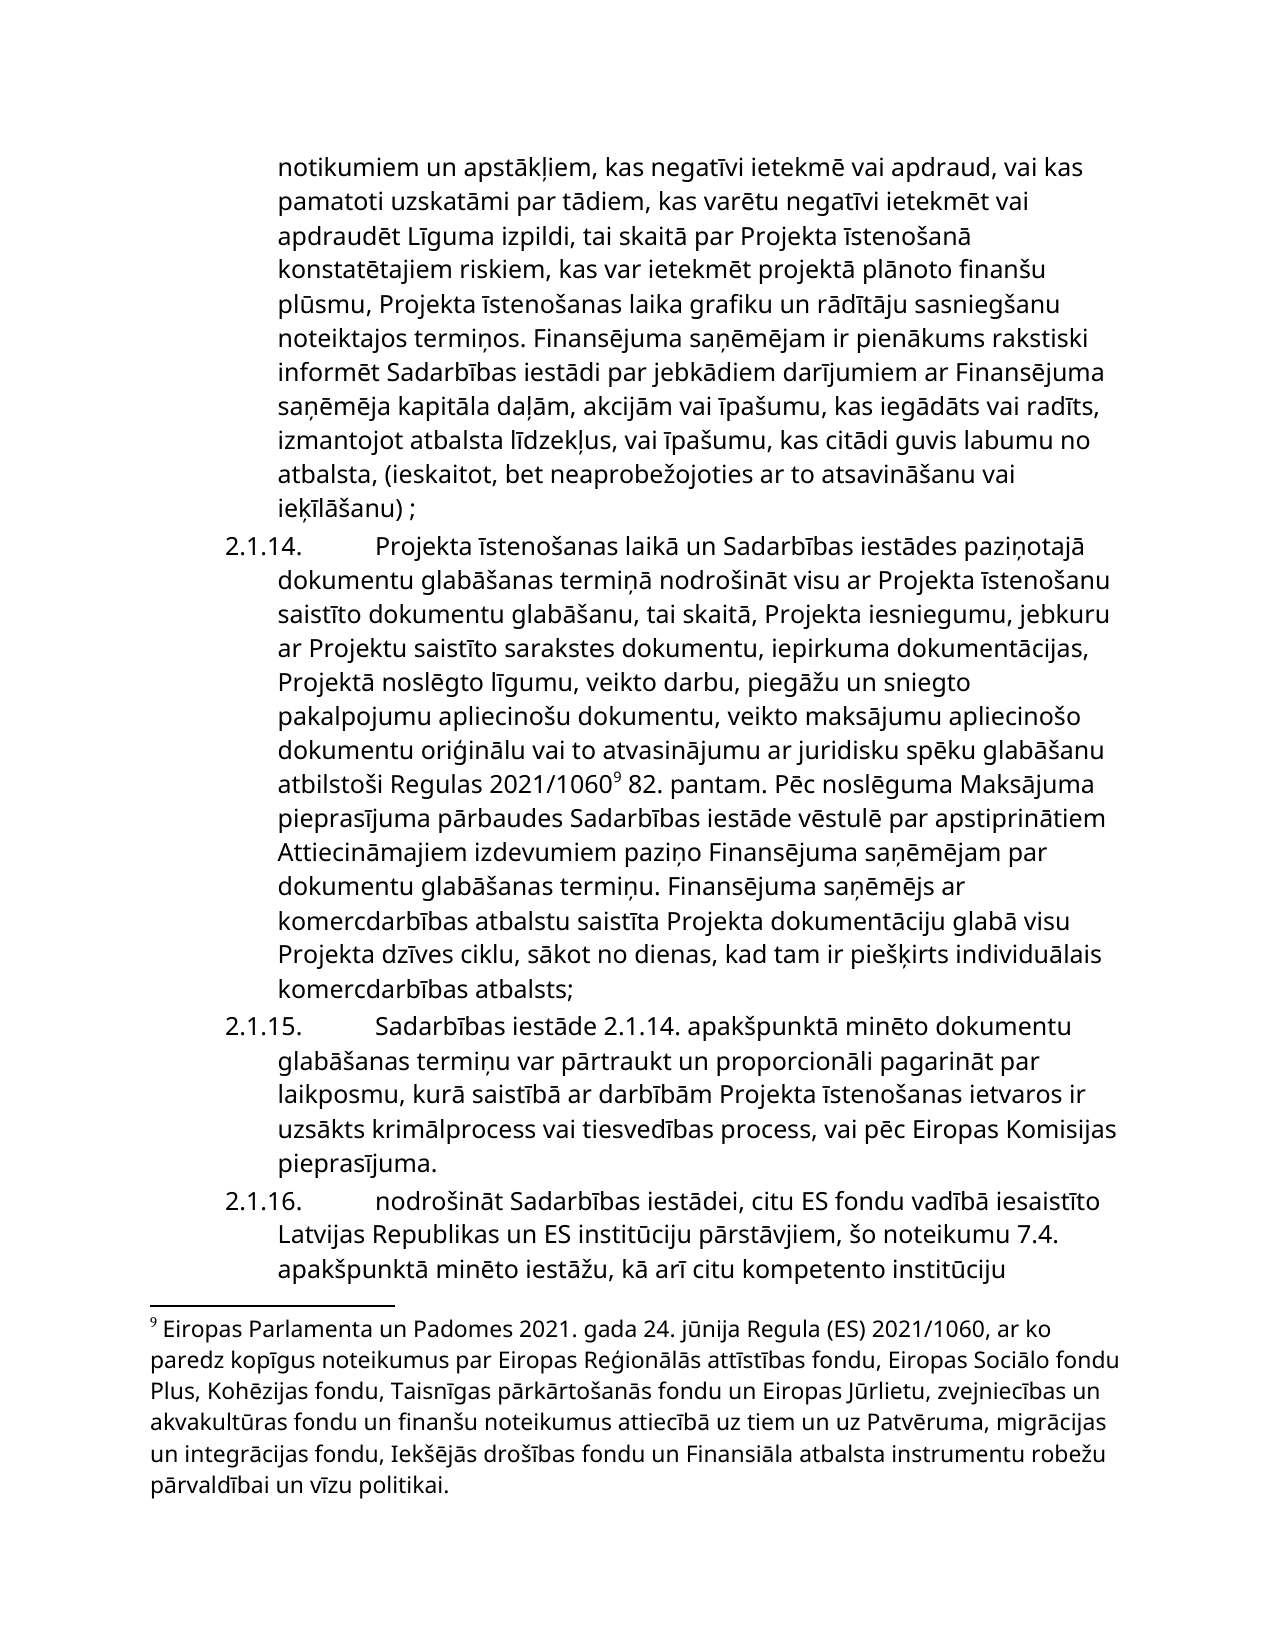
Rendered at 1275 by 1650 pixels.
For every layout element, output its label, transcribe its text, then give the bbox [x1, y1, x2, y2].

list Projekta īstenošanas laikā un Sadarbības iestādes paziņotajā dokumentu glabāšanas termiņā nodrošināt visu ar Projekta īstenošanu saistīto dokumentu glabāšanu, tai skaitā, Projekta iesniegumu, jebkuru ar Projektu saistīto sarakstes dokumentu, iepirkuma dokumentācijas, Projektā noslēgto līgumu, veikto darbu, piegāžu un sniegto pakalpojumu apliecinošu dokumentu, veikto maksājumu apliecinošo dokumentu oriģinālu vai to atvasinājumu ar juridisku spēku glabāšanu atbilstoši Regulas 2021/1060 82. pantam. Pēc noslēguma Maksājuma pieprasījuma pārbaudes Sadarbības iestāde vēstulē par apstiprinātiem Attiecināmajiem izdevumiem paziņo Finansējuma saņēmējam par dokumentu glabāšanas termiņu. Finansējuma saņēmējs ar komercdarbības atbalstu saistīta Projekta dokumentāciju glabā visu Projekta dzīves ciklu, sākot no dienas, kad tam ir piešķirts individuālais komercdarbības atbalsts; [225, 528, 1125, 1005]
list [225, 1183, 1125, 1285]
list Sadarbības iestāde 2.1.14. apakšpunktā minēto dokumentu glabāšanas termiņu var pārtraukt un proporcionāli pagarināt par laikposmu, kurā saistībā ar darbībām Projekta īstenošanas ietvaros ir uzsākts krimālprocess vai tiesvedības process, vai pēc Eiropas Komisijas pieprasījuma. [225, 1009, 1125, 1179]
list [225, 150, 1125, 525]
